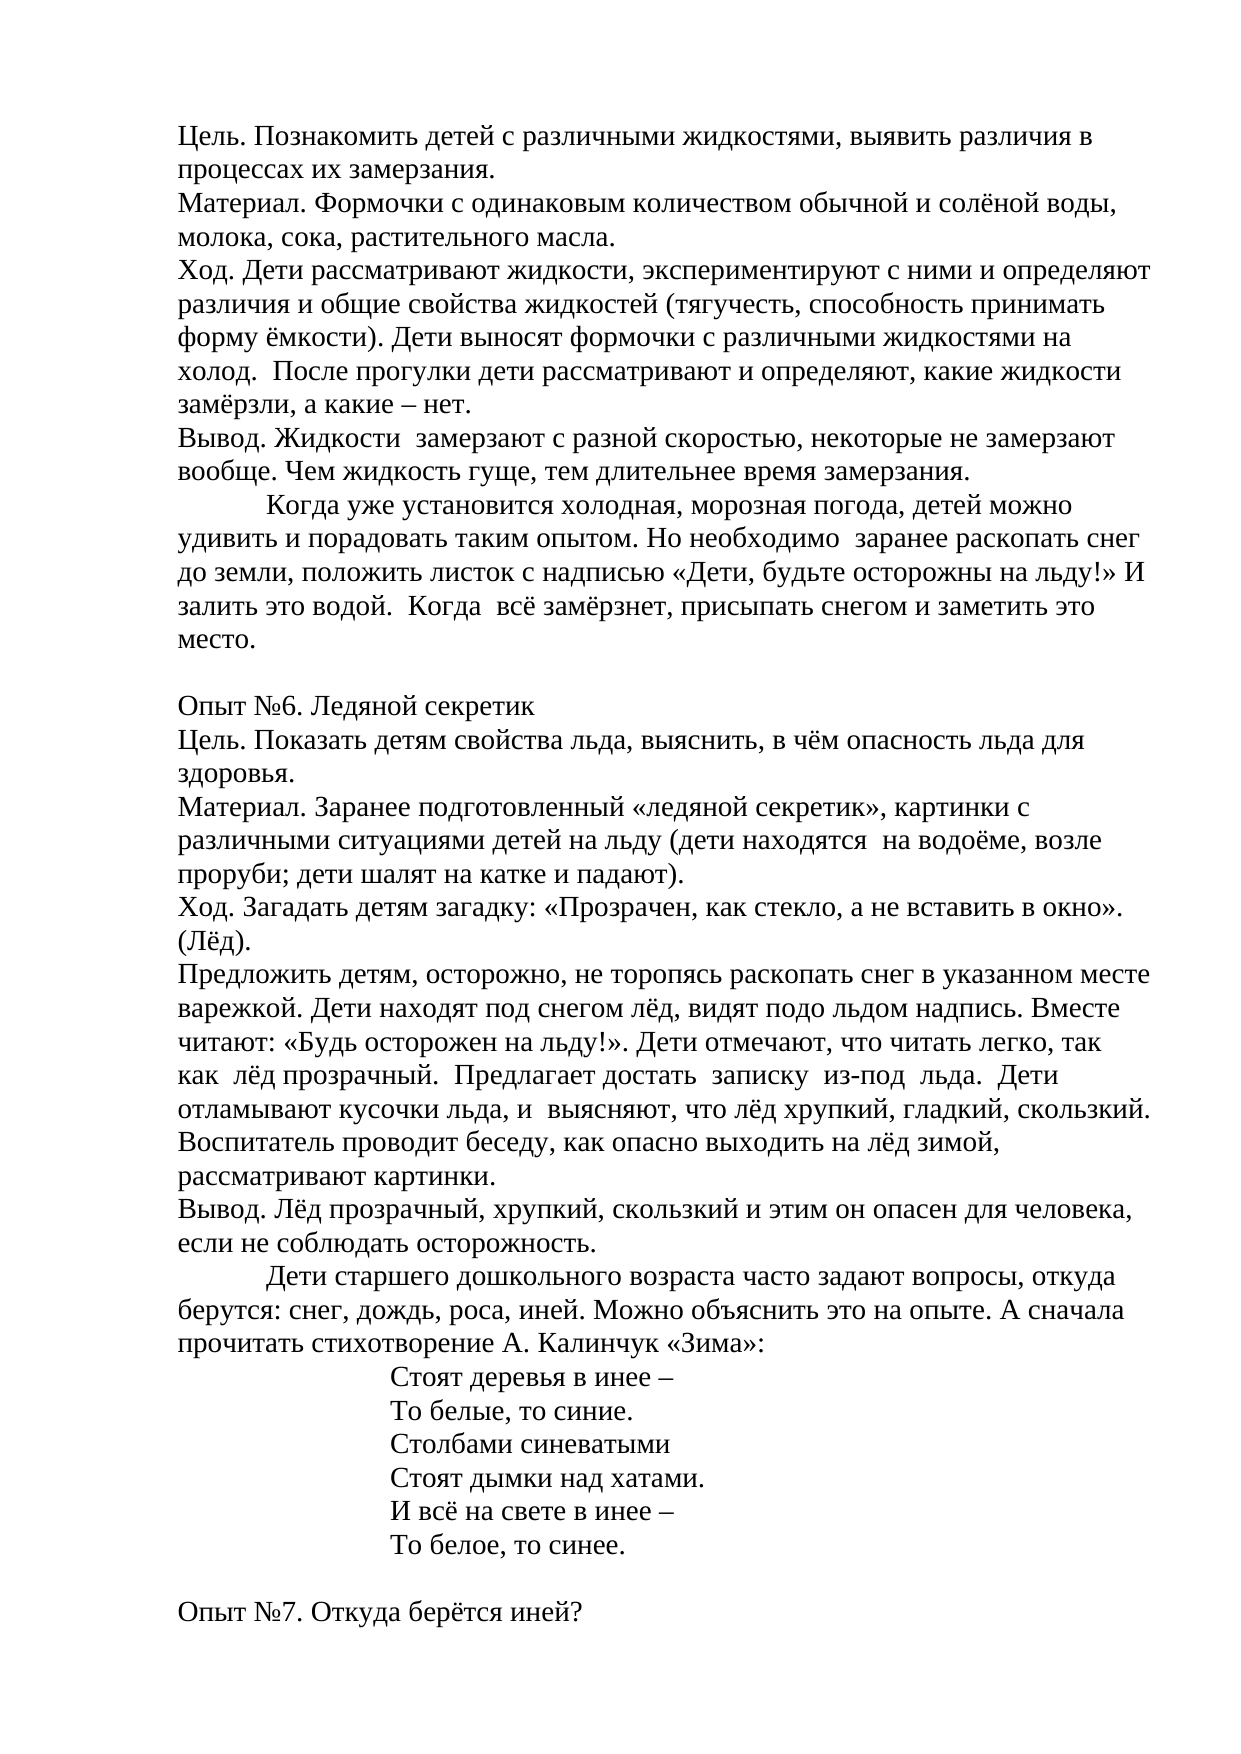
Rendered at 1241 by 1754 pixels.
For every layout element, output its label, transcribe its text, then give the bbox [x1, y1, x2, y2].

text Опыт №6. Ледяной секретик [177, 688, 1152, 722]
text Предложить детям, осторожно, не торопясь раскопать снег в указанном месте варежкой. Дети находят под снегом лёд, видят подо льдом надпись. Вместе читают: «Будь осторожен на льду!». Дети отмечают, что читать легко, так как лёд прозрачный. Предлагает достать записку из-под льда. Дети отламывают кусочки льда, и выясняют, что лёд хрупкий, гладкий, скользкий. Воспитатель проводит беседу, как опасно выходить на лёд зимой, рассматривают картинки. [177, 957, 1152, 1191]
text Стоят дымки над хатами. [177, 1460, 1152, 1493]
text Столбами синеватыми [177, 1426, 1152, 1460]
text Материал. Формочки с одинаковым количеством обычной и солёной воды, молока, сока, растительного масла. [177, 185, 1152, 252]
text То белое, то синее. [177, 1527, 1152, 1560]
text Ход. Дети рассматривают жидкости, экспериментируют с ними и определяют различия и общие свойства жидкостей (тягучесть, способность принимать форму ёмкости). Дети выносят формочки с различными жидкостями на холод. После прогулки дети рассматривают и определяют, какие жидкости замёрзли, а какие – нет. [177, 252, 1152, 420]
text И всё на свете в инее – [177, 1493, 1152, 1527]
text Цель. Показать детям свойства льда, выяснить, в чём опасность льда для здоровья. [177, 722, 1152, 789]
text Когда уже установится холодная, морозная погода, детей можно удивить и порадовать таким опытом. Но необходимо заранее раскопать снег до земли, положить листок с надписью «Дети, будьте осторожны на льду!» И залить это водой. Когда всё замёрзнет, присыпать снегом и заметить это место. [177, 487, 1152, 655]
text Стоят деревья в инее – [177, 1359, 1152, 1393]
text Вывод. Лёд прозрачный, хрупкий, скользкий и этим он опасен для человека, если не соблюдать осторожность. [177, 1191, 1152, 1258]
text Дети старшего дошкольного возраста часто задают вопросы, откуда берутся: снег, дождь, роса, иней. Можно объяснить это на опыте. А сначала прочитать стихотворение А. Калинчук «Зима»: [177, 1258, 1152, 1359]
text Опыт №7. Откуда берётся иней? [177, 1594, 1152, 1627]
text Материал. Заранее подготовленный «ледяной секретик», картинки с различными ситуациями детей на льду (дети находятся на водоёме, возле проруби; дети шалят на катке и падают). [177, 789, 1152, 889]
text Вывод. Жидкости замерзают с разной скоростью, некоторые не замерзают вообще. Чем жидкость гуще, тем длительнее время замерзания. [177, 420, 1152, 487]
text Цель. Познакомить детей с различными жидкостями, выявить различия в процессах их замерзания. [177, 118, 1152, 185]
text То белые, то синие. [177, 1393, 1152, 1426]
text Ход. Загадать детям загадку: «Прозрачен, как стекло, а не вставить в окно». (Лёд). [177, 889, 1152, 957]
